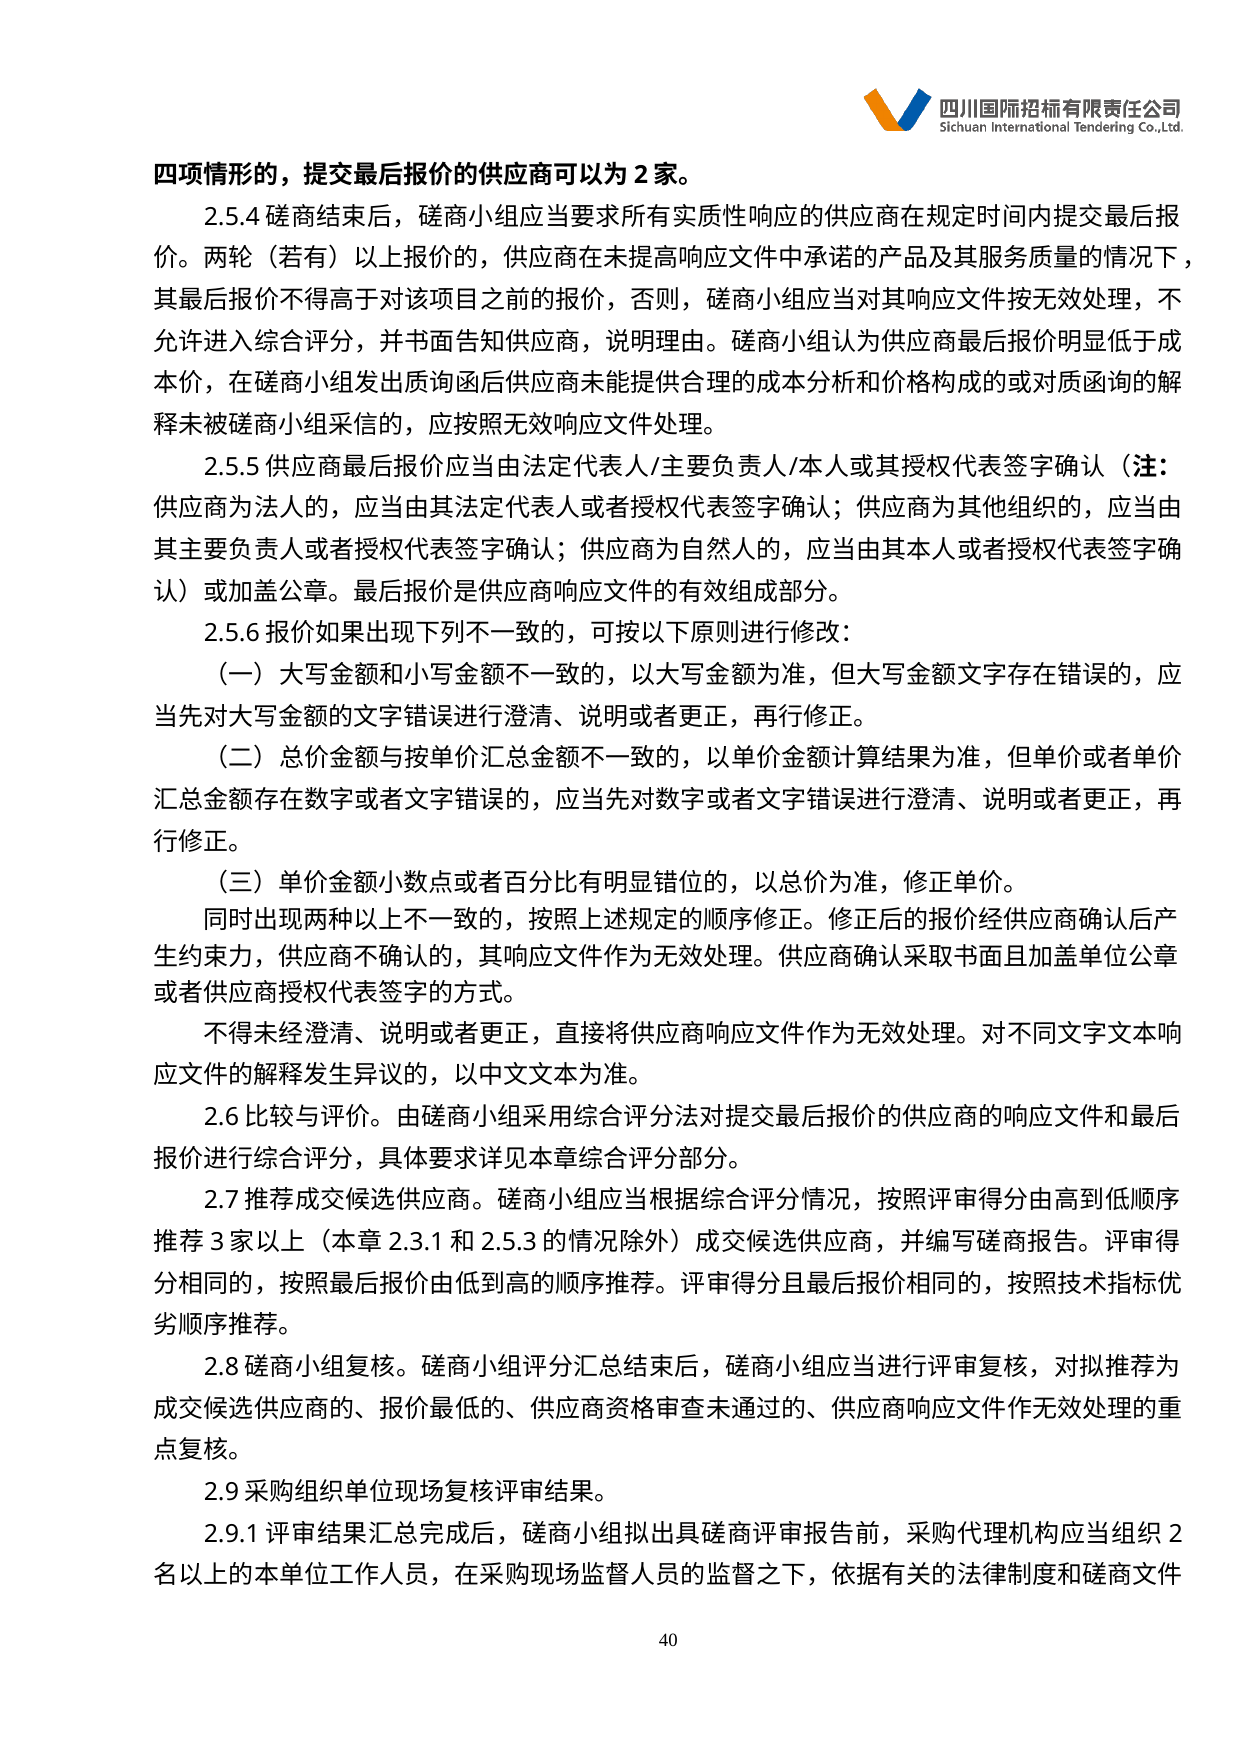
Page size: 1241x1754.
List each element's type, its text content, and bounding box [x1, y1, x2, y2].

text 2.5.5供应商最后报价应当由法定代表人/主要负责人/本人或其授权代表签字确认（注：供应商为法人的，应当由其法定代表人或者授权代表签字确认；供应商为其他组织的，应当由其主要负责人或者授权代表签字确认；供应商为自然人的，应当由其本人或者授权代表签字确认）或加盖公章。最后报价是供应商响应文件的有效组成部分。 [153, 442, 1183, 608]
text （一）大写金额和小写金额不一致的，以大写金额为准，但大写金额文字存在错误的，应当先对大写金额的文字错误进行澄清、说明或者更正，再行修正。 [153, 650, 1183, 733]
text （二）总价金额与按单价汇总金额不一致的，以单价金额计算结果为准，但单价或者单价汇总金额存在数字或者文字错误的，应当先对数字或者文字错误进行澄清、说明或者更正，再行修正。 [153, 733, 1183, 858]
text 2.9采购组织单位现场复核评审结果。 [153, 1467, 1183, 1509]
text 不得未经澄清、说明或者更正，直接将供应商响应文件作为无效处理。对不同文字文本响应文件的解释发生异议的，以中文文本为准。 [153, 1009, 1183, 1092]
text 2.6比较与评价。由磋商小组采用综合评分法对提交最后报价的供应商的响应文件和最后报价进行综合评分，具体要求详见本章综合评分部分。 [153, 1092, 1183, 1175]
text （三）单价金额小数点或者百分比有明显错位的，以总价为准，修正单价。 [153, 858, 1183, 900]
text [153, 1509, 1183, 1592]
picture [863, 88, 1183, 134]
text 2.5.6报价如果出现下列不一致的，可按以下原则进行修改： [153, 608, 1183, 650]
text 同时出现两种以上不一致的，按照上述规定的顺序修正。修正后的报价经供应商确认后产生约束力，供应商不确认的，其响应文件作为无效处理。供应商确认采取书面且加盖单位公章或者供应商授权代表签字的方式。 [153, 900, 1183, 1009]
text 2.5.4磋商结束后，磋商小组应当要求所有实质性响应的供应商在规定时间内提交最后报价。两轮（若有）以上报价的，供应商在未提高响应文件中承诺的产品及其服务质量的情况下，其最后报价不得高于对该项目之前的报价，否则，磋商小组应当对其响应文件按无效处理，不允许进入综合评分，并书面告知供应商，说明理由。磋商小组认为供应商最后报价明显低于成本价，在磋商小组发出质询函后供应商未能提供合理的成本分析和价格构成的或对质函询的解释未被磋商小组采信的，应按照无效响应文件处理。 [153, 192, 1183, 442]
text 2.8磋商小组复核。磋商小组评分汇总结束后，磋商小组应当进行评审复核，对拟推荐为成交候选供应商的、报价最低的、供应商资格审查未通过的、供应商响应文件作无效处理的重点复核。 [153, 1342, 1183, 1467]
text 2.7推荐成交候选供应商。磋商小组应当根据综合评分情况，按照评审得分由高到低顺序推荐3家以上（本章2.3.1和2.5.3的情况除外）成交候选供应商，并编写磋商报告。评审得分相同的，按照最后报价由低到高的顺序推荐。评审得分且最后报价相同的，按照技术指标优劣顺序推荐。 [153, 1175, 1183, 1342]
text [153, 150, 1183, 192]
